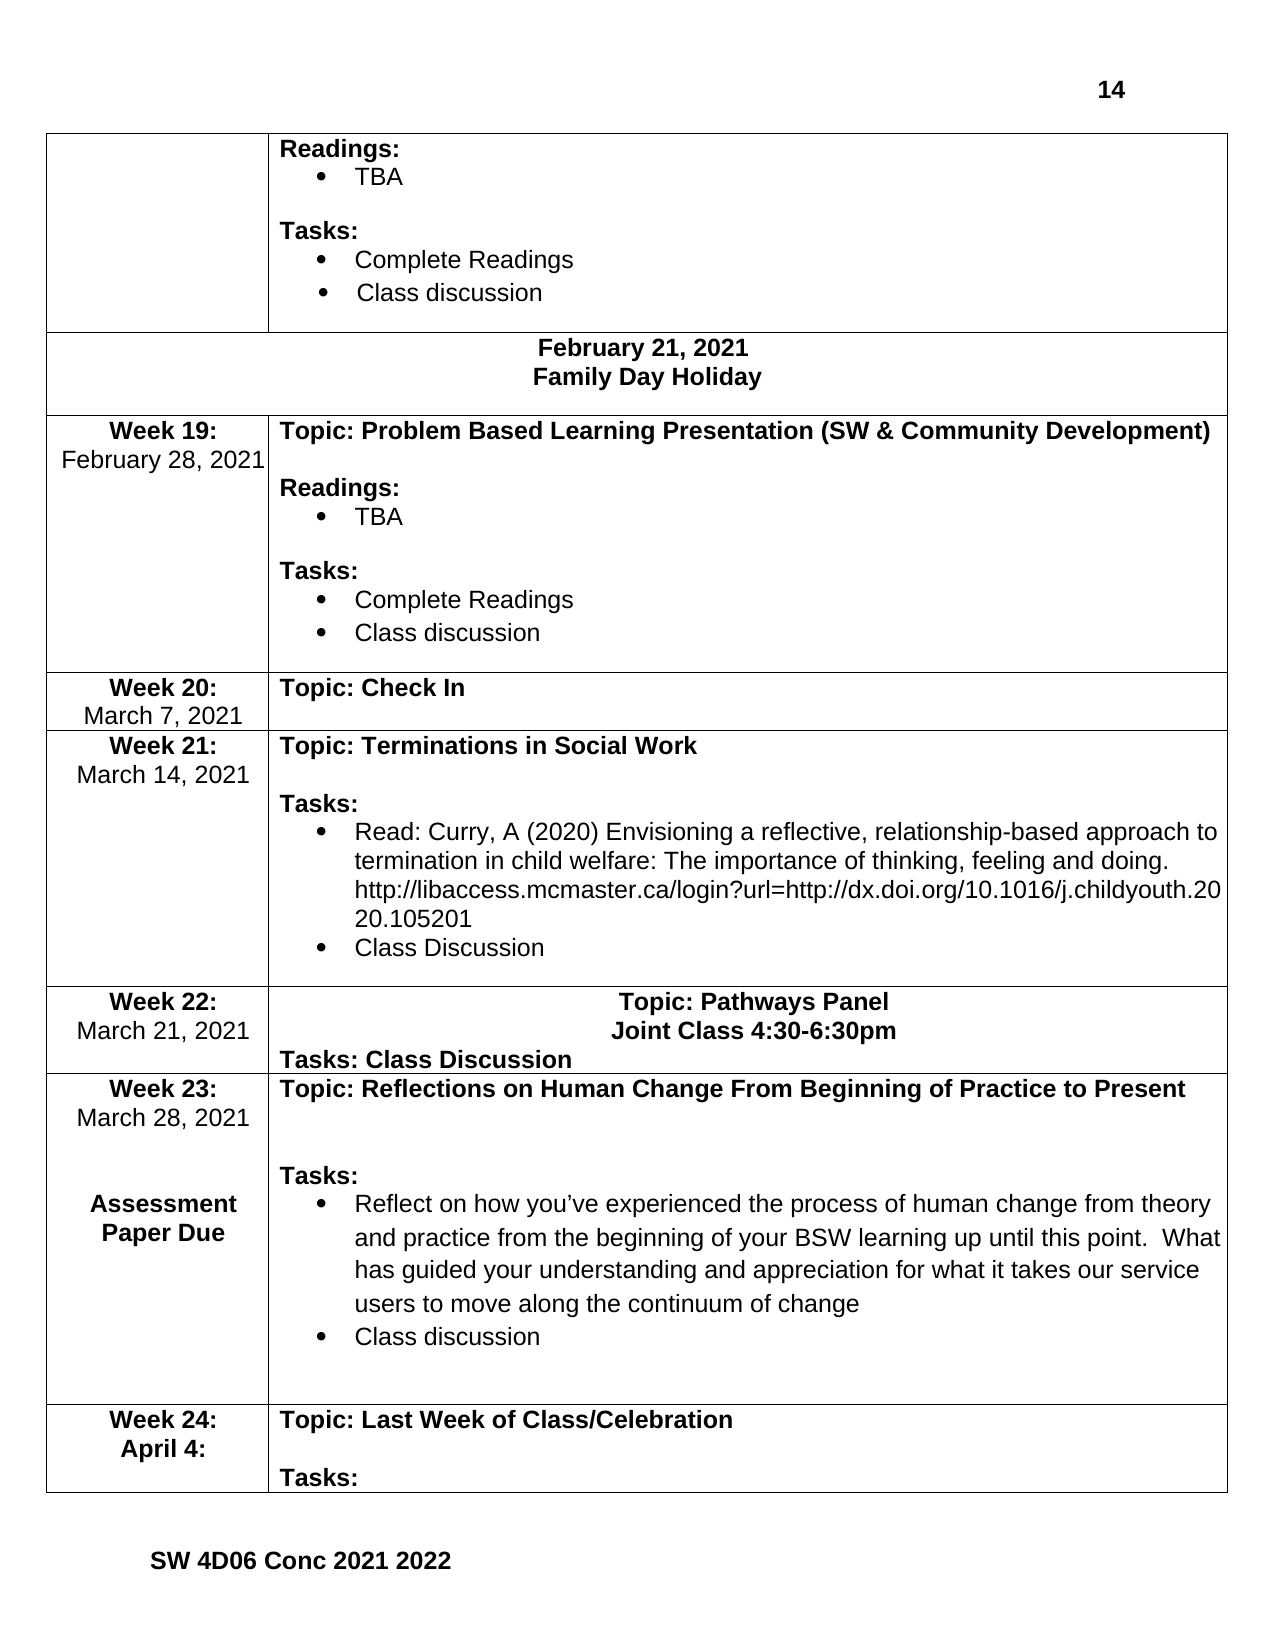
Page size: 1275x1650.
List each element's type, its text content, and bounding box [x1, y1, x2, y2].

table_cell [47, 134, 268, 332]
table_cell Topic: Reflections on Human Change From Beginning of Practice to Present Tasks: Reflect on how you’ve experienced the process of human change from theory and practice from the beginning of your BSW learning up until this point. What has guided your understanding and appreciation for what it takes our service users to move along the continuum of change Class discussion [269, 1074, 1227, 1404]
table_cell Week 22: March 21, 2021 [47, 987, 268, 1073]
table_cell Topic: Check In [269, 673, 1227, 730]
table_cell Topic: Pathways Panel Joint Class 4:30-6:30pm Tasks: Class Discussion [269, 987, 1227, 1073]
table_cell Week 20: March 7, 2021 [47, 673, 268, 730]
table_cell Topic: Problem Based Learning Presentation (SW & Community Development) Readings: TBA Tasks: Complete Readings Class discussion [269, 416, 1227, 672]
table_cell Week 24: April 4: [47, 1405, 268, 1492]
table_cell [269, 1405, 1227, 1492]
table_cell Week 19: February 28, 2021 [47, 416, 268, 672]
table_cell Week 23: March 28, 2021 Assessment Paper Due [47, 1074, 268, 1404]
table_cell Week 21: March 14, 2021 [47, 731, 268, 986]
table_cell February 21, 2021 Family Day Holiday [47, 333, 1227, 415]
table_cell Topic: Terminations in Social Work Tasks: Read: Curry, A (2020) Envisioning a reflective, relationship-based approach to termination in child welfare: The importance of thinking, feeling and doing. http://libaccess.mcmaster.ca/login?url=http://dx.doi.org/10.1016/j.childyouth.2020.105201 Class Discussion [269, 731, 1227, 986]
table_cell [269, 134, 1227, 332]
